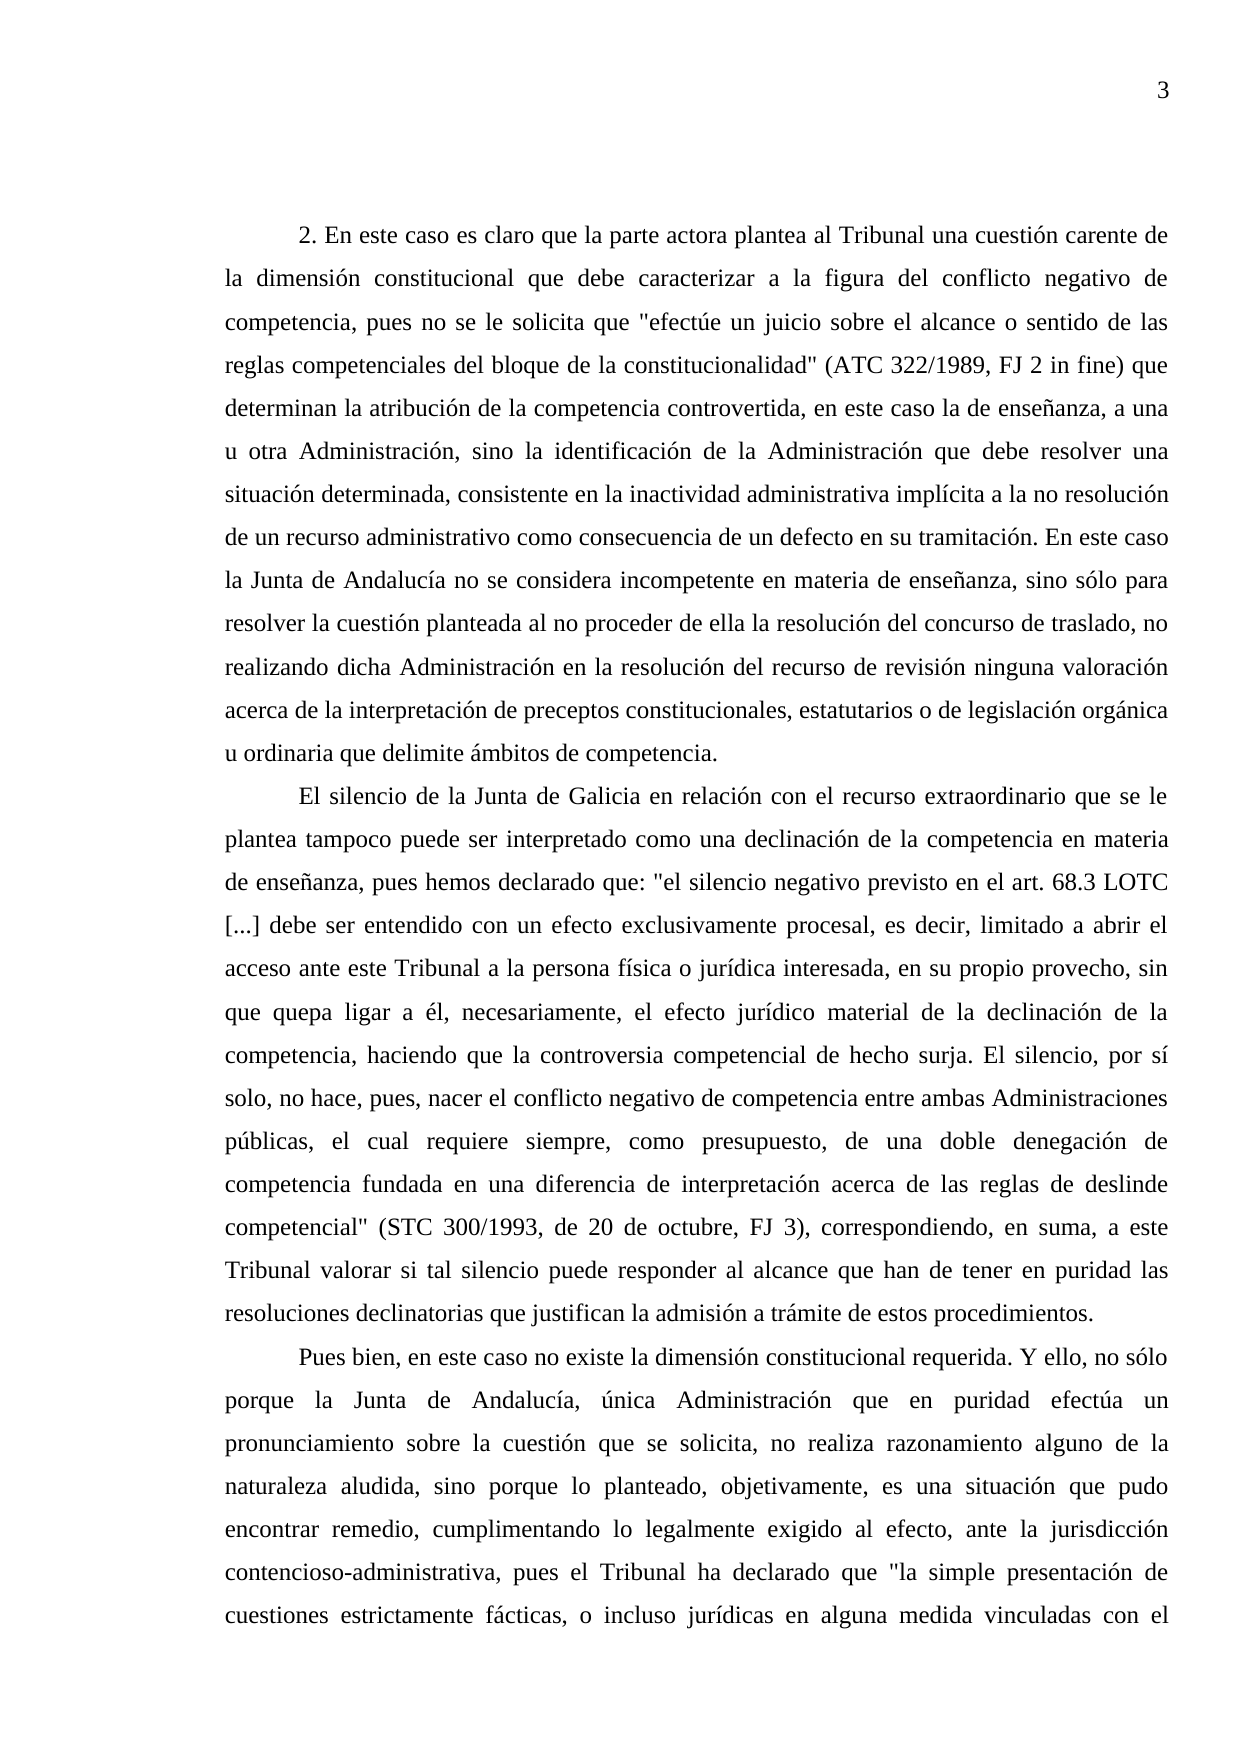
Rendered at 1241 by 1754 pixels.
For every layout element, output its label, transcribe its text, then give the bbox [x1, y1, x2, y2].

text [224, 1342, 1169, 1629]
text 2. En este caso es claro que la parte actora plantea al Tribunal una cuestión carente de la dimensión constitucional que debe caracterizar a la figura del conflicto negativo de competencia, pues no se le solicita que "efectúe un juicio sobre el alcance o sentido de las reglas competenciales del bloque de la constitucionalidad" (ATC 322/1989, FJ 2 in fine) que determinan la atribución de la competencia controvertida, en este caso la de enseñanza, a una u otra Administración, sino la identificación de la Administración que debe resolver una situación determinada, consistente en la inactividad administrativa implícita a la no resolución de un recurso administrativo como consecuencia de un defecto en su tramitación. En este caso la Junta de Andalucía no se considera incompetente en materia de enseñanza, sino sólo para resolver la cuestión planteada al no proceder de ella la resolución del concurso de traslado, no realizando dicha Administración en la resolución del recurso de revisión ninguna valoración acerca de la interpretación de preceptos constitucionales, estatutarios o de legislación orgánica u ordinaria que delimite ámbitos de competencia. [224, 220, 1169, 767]
text El silencio de la Junta de Galicia en relación con el recurso extraordinario que se le plantea tampoco puede ser interpretado como una declinación de la competencia en materia de enseñanza, pues hemos declarado que: "el silencio negativo previsto en el art. 68.3 LOTC [...] debe ser entendido con un efecto exclusivamente procesal, es decir, limitado a abrir el acceso ante este Tribunal a la persona física o jurídica interesada, en su propio provecho, sin que quepa ligar a él, necesariamente, el efecto jurídico material de la declinación de la competencia, haciendo que la controversia competencial de hecho surja. El silencio, por sí solo, no hace, pues, nacer el conflicto negativo de competencia entre ambas Administraciones públicas, el cual requiere siempre, como presupuesto, de una doble denegación de competencia fundada en una diferencia de interpretación acerca de las reglas de deslinde competencial" (STC 300/1993, de 20 de octubre, FJ 3), correspondiendo, en suma, a este Tribunal valorar si tal silencio puede responder al alcance que han de tener en puridad las resoluciones declinatorias que justifican la admisión a trámite de estos procedimientos. [224, 781, 1169, 1327]
